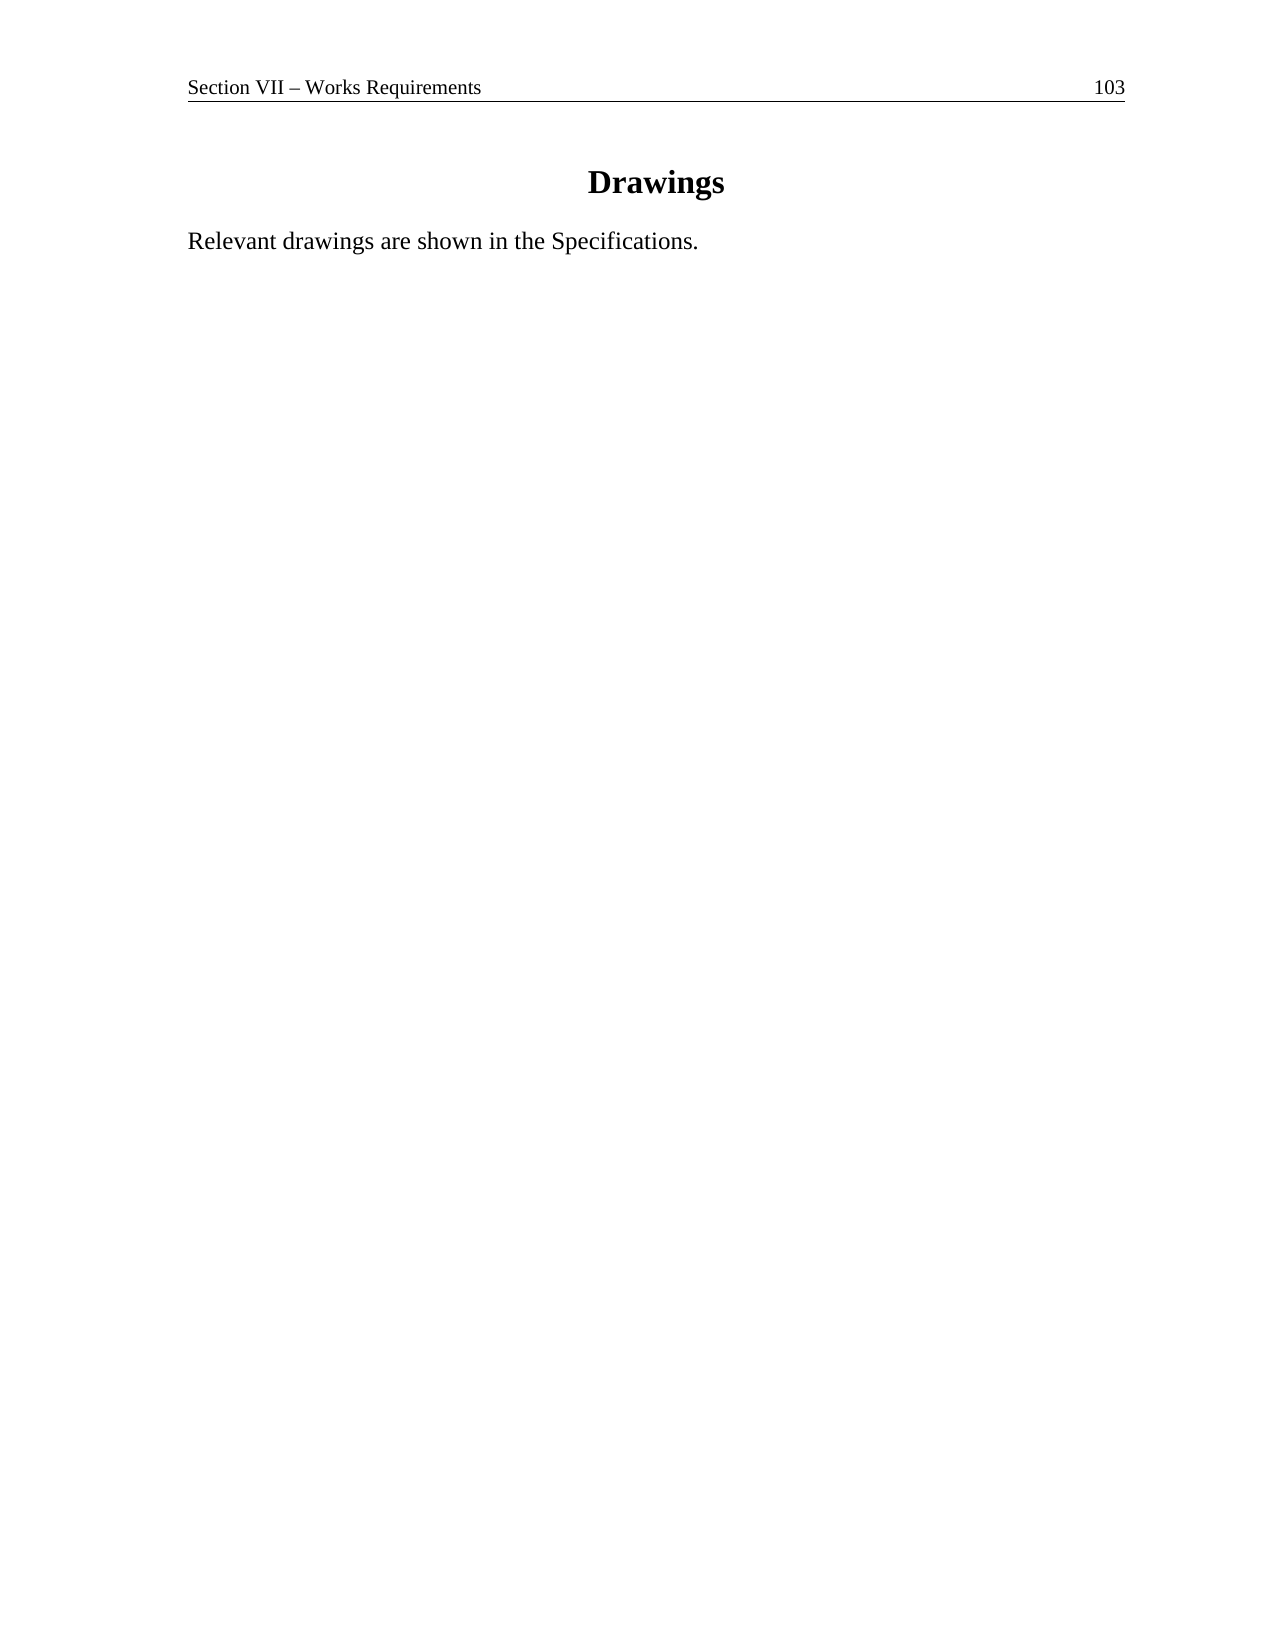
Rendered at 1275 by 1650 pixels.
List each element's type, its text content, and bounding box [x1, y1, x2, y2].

text Relevant drawings are shown in the Specifications. [187, 226, 1125, 254]
text Drawings [187, 162, 1125, 201]
